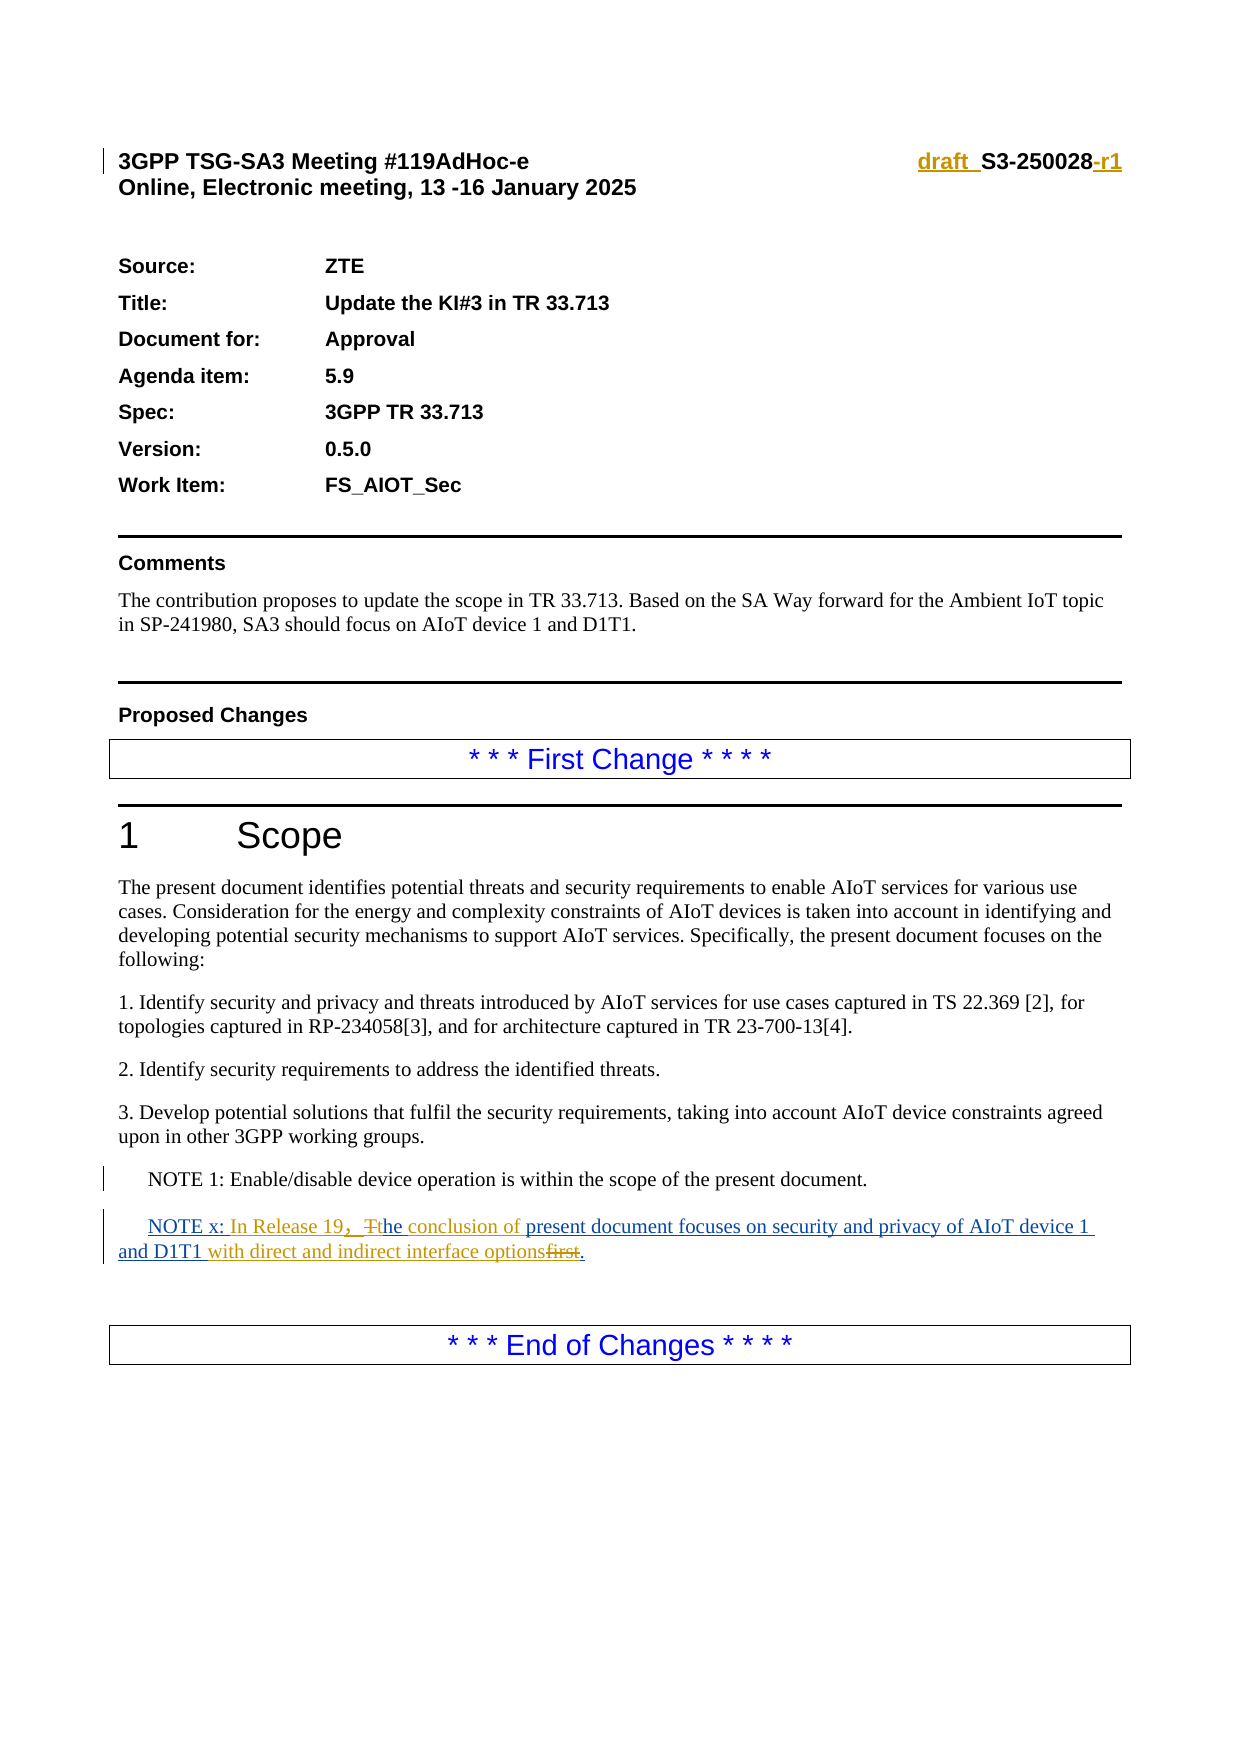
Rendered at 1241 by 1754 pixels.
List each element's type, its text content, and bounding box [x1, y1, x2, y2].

text The contribution proposes to update the scope in TR 33.713. Based on the SA Way forward for the Ambient IoT topic in SP-241980, SA3 should focus on AIoT device 1 and D1T1. [118, 587, 1122, 636]
text Proposed Changes [118, 702, 1122, 726]
text Source: ZTE [118, 254, 1122, 278]
text Document for: Approval [118, 327, 1122, 351]
text Spec: 3GPP TR 33.713 [118, 400, 1122, 424]
text 1. Identify security and privacy and threats introduced by AIoT services for use cases captured in TS 22.369 [2], for topologies captured in RP-234058[3], and for architecture captured in TR 23-700-13[4]. [118, 990, 1122, 1038]
text * * * End of Changes * * * * [110, 1326, 1130, 1364]
text 3GPP TSG-SA3 Meeting #119AdHoc-e S3-250028 [118, 148, 1122, 174]
text Agenda item: 5.9 [118, 363, 1122, 387]
text 3. Develop potential solutions that fulfil the security requirements, taking into account AIoT device constraints agreed upon in other 3GPP working groups. [118, 1099, 1122, 1148]
text Work Item: FS_AIOT_Sec [118, 473, 1122, 497]
text Title: Update the KI#3 in TR 33.713 [118, 291, 1122, 314]
text NOTE 1: Enable/disable device operation is within the scope of the present document. [118, 1166, 1122, 1191]
text Online, Electronic meeting, 13 -16 January 2025 [118, 174, 1122, 200]
text Version: 0.5.0 [118, 436, 1122, 460]
text 2. Identify security requirements to address the identified threats. [118, 1057, 1122, 1081]
text The present document identifies potential threats and security requirements to enable AIoT services for various use cases. Consideration for the energy and complexity constraints of AIoT devices is taken into account in identifying and developing potential security mechanisms to support AIoT services. Specifically, the present document focuses on the following: [118, 875, 1122, 971]
text * * * First Change * * * * [110, 740, 1130, 778]
text Comments [118, 551, 1122, 575]
subtitle 1 Scope [118, 807, 1122, 856]
